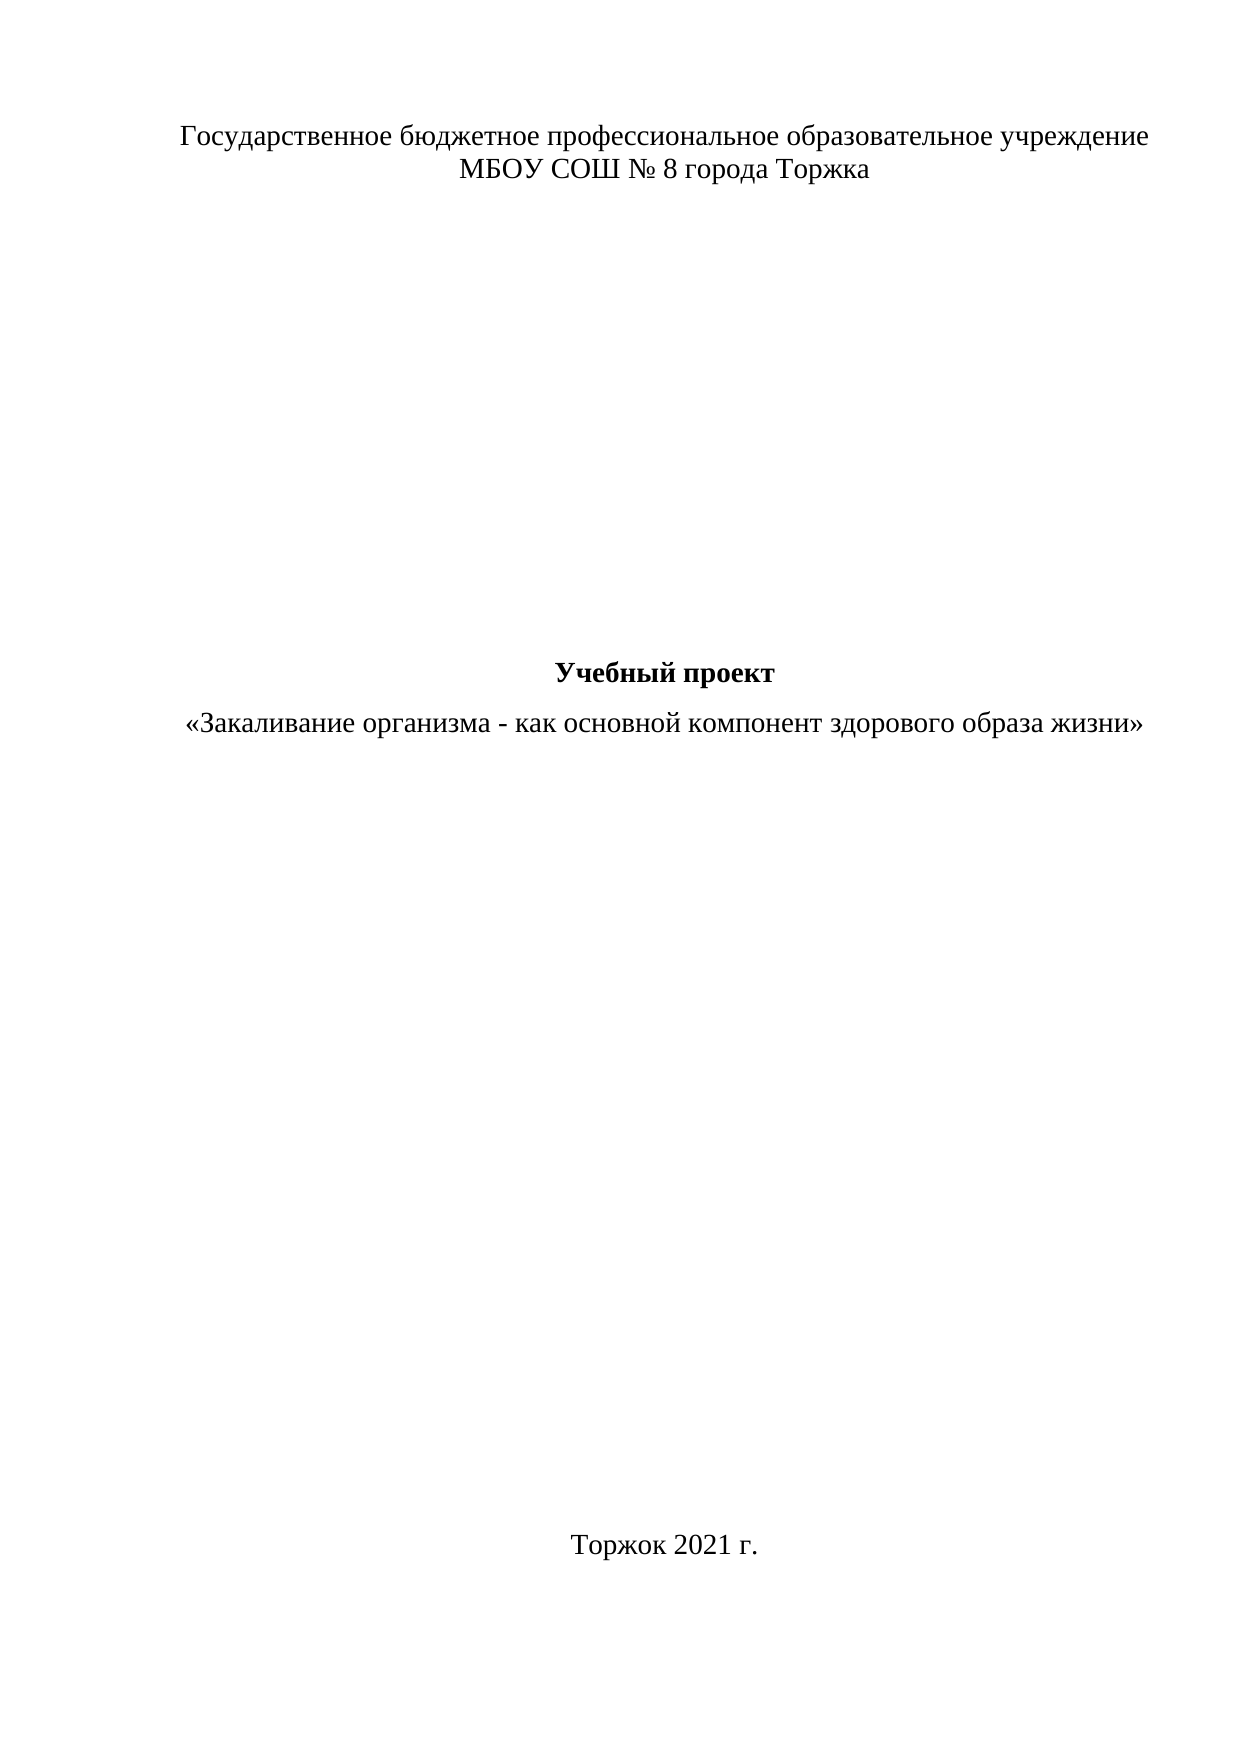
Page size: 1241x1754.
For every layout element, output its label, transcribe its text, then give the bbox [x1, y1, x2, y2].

text Государственное бюджетное профессиональное образовательное учреждение МБОУ СОШ № 8 города Торжка [177, 118, 1152, 185]
text «Закаливание организма - как основной компонент здорового образа жизни» [177, 705, 1152, 739]
text Учебный проект [177, 655, 1152, 688]
text Торжок 2021 г. [177, 1527, 1152, 1560]
